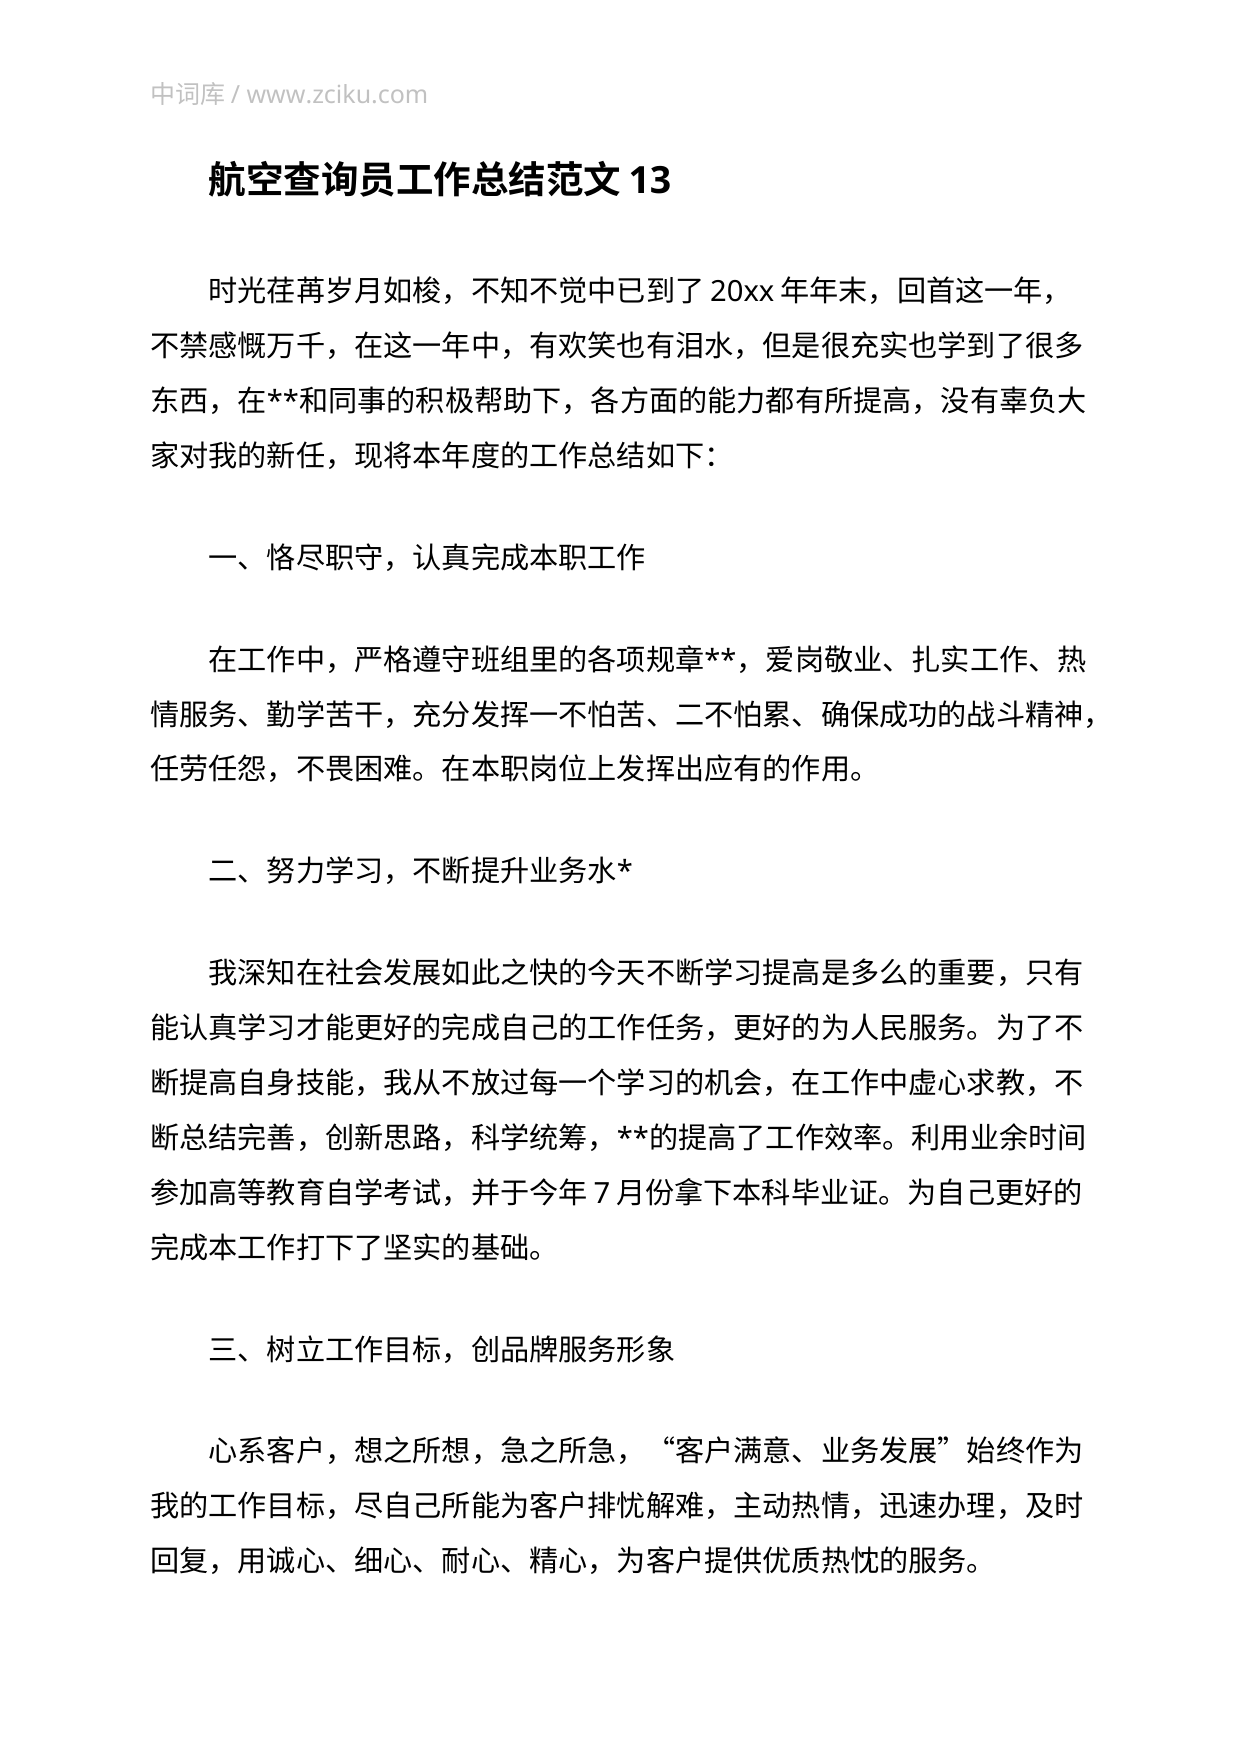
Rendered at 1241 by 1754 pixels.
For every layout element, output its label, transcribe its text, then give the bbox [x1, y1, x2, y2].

text 航空查询员工作总结范文13 [150, 150, 1090, 204]
text 时光荏苒岁月如梭，不知不觉中已到了20xx年年末，回首这一年，不禁感慨万千，在这一年中，有欢笑也有泪水，但是很充实也学到了很多东西，在**和同事的积极帮助下，各方面的能力都有所提高，没有辜负大家对我的新任，现将本年度的工作总结如下： [150, 268, 1090, 475]
text 三、树立工作目标，创品牌服务形象 [150, 1326, 1090, 1368]
text 在工作中，严格遵守班组里的各项规章**，爱岗敬业、扎实工作、热情服务、勤学苦干，充分发挥一不怕苦、二不怕累、确保成功的战斗精神，任劳任怨，不畏困难。在本职岗位上发挥出应有的作用。 [150, 636, 1090, 788]
text 我深知在社会发展如此之快的今天不断学习提高是多么的重要，只有能认真学习才能更好的完成自己的工作任务，更好的为人民服务。为了不断提高自身技能，我从不放过每一个学习的机会，在工作中虚心求教，不断总结完善，创新思路，科学统筹，**的提高了工作效率。利用业余时间参加高等教育自学考试，并于今年7月份拿下本科毕业证。为自己更好的完成本工作打下了坚实的基础。 [150, 950, 1090, 1267]
text 二、努力学习，不断提升业务水* [150, 848, 1090, 890]
text 一、恪尽职守，认真完成本职工作 [150, 534, 1090, 577]
text 心系客户，想之所想，急之所急，“客户满意、业务发展”始终作为我的工作目标，尽自己所能为客户排忧解难，主动热情，迅速办理，及时回复，用诚心、细心、耐心、精心，为客户提供优质热忱的服务。 [150, 1428, 1090, 1580]
